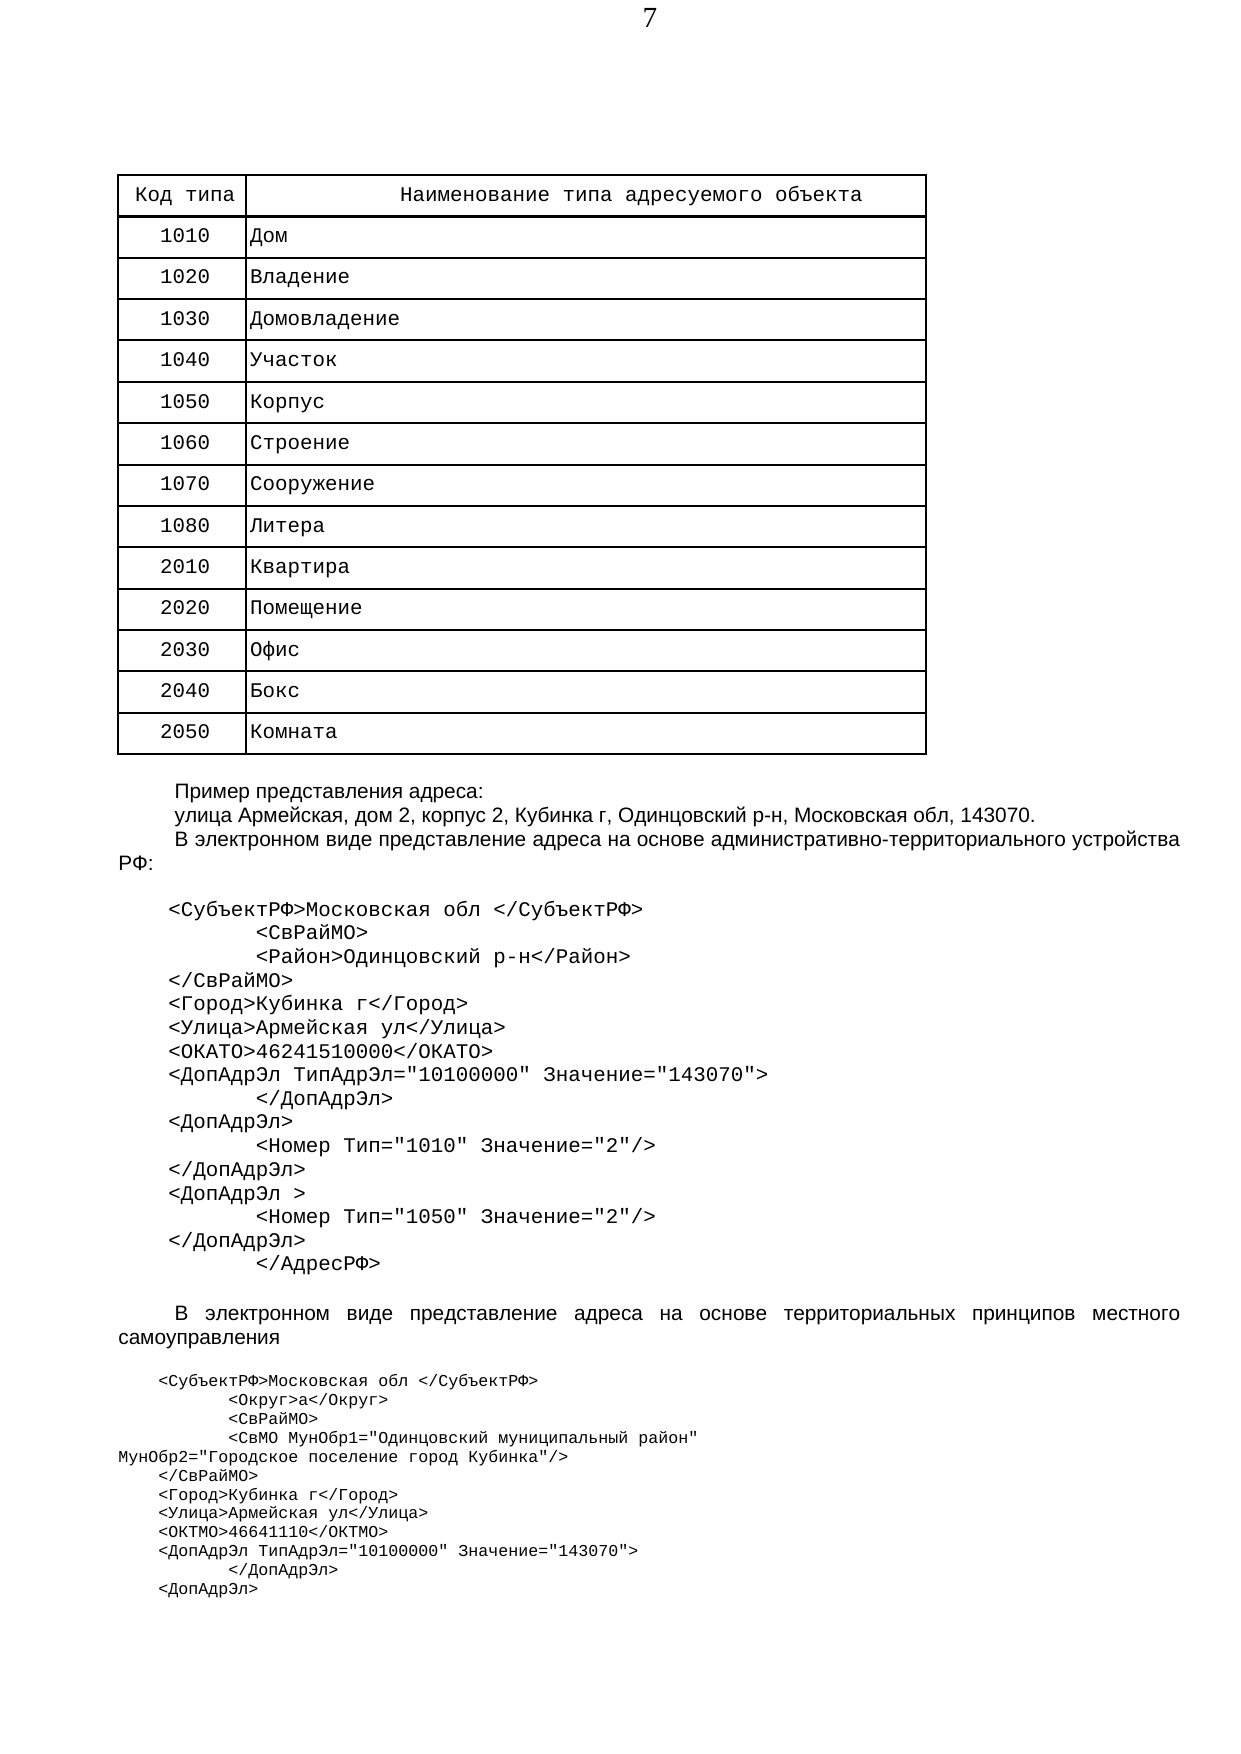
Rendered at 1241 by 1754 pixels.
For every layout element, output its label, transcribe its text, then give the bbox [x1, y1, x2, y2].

text <СубъектРФ>Московская обл </СубъектРФ> [118, 1373, 1181, 1392]
text <Номер Тип="1010" Значение="2"/> [118, 1135, 1181, 1159]
text <СубъектРФ>Московская обл </СубъектРФ> [118, 899, 1181, 922]
table_cell 2010 [119, 548, 245, 587]
table_cell Квартира [247, 548, 925, 587]
text <ДопАдрЭл> [118, 1580, 1181, 1599]
text </АдресРФ> [118, 1253, 1181, 1277]
table_cell 2050 [119, 714, 245, 753]
text МунОбр2="Городское поселение город Кубинка"/> [118, 1448, 1181, 1467]
table_cell Сооружение [247, 466, 925, 505]
text <ДопАдрЭл> [118, 1112, 1181, 1135]
text <СвРайМО> [118, 922, 1181, 946]
table_cell Участок [247, 341, 925, 381]
text <Улица>Армейская ул</Улица> [118, 1505, 1181, 1524]
table_cell Помещение [247, 590, 925, 629]
table_cell Бокс [247, 672, 925, 712]
table_cell Офис [247, 631, 925, 670]
table_cell Владение [247, 259, 925, 298]
text </ДопАдрЭл> [118, 1230, 1181, 1253]
table_cell Строение [247, 424, 925, 463]
text </ДопАдрЭл> [118, 1159, 1181, 1182]
table_cell 1050 [119, 383, 245, 422]
text <ОКТМО>46641110</ОКТМО> [118, 1524, 1181, 1543]
table_cell Дом [247, 218, 925, 257]
text </СвРайМО> [118, 1467, 1181, 1486]
table_cell 2030 [119, 631, 245, 670]
text </ДопАдрЭл> [118, 1088, 1181, 1112]
text <Город>Кубинка г</Город> [118, 1486, 1181, 1505]
text <ДопАдрЭл ТипАдрЭл="10100000" Значение="143070"> [118, 1064, 1181, 1088]
text В электронном виде представление адреса на основе административно-территориального устройства РФ: [118, 827, 1181, 875]
table_header Код типа [119, 176, 245, 215]
text <ДопАдрЭл > [118, 1182, 1181, 1206]
table_cell Домовладение [247, 300, 925, 339]
text <ДопАдрЭл ТипАдрЭл="10100000" Значение="143070"> [118, 1543, 1181, 1561]
table_cell Корпус [247, 383, 925, 422]
table_cell 1040 [119, 341, 245, 381]
table_header Наименование типа адресуемого объекта [247, 176, 925, 215]
table_cell 1080 [119, 507, 245, 546]
text <СвРайМО> [118, 1411, 1181, 1429]
text <СвМО МунОбр1="Одинцовский муниципальный район" [118, 1429, 1181, 1448]
text </ДопАдрЭл> [118, 1561, 1181, 1580]
text </СвРайМО> [118, 970, 1181, 993]
table_cell 2020 [119, 590, 245, 629]
text <ОКАТО>46241510000</ОКАТО> [118, 1041, 1181, 1064]
table_cell 1010 [119, 218, 245, 257]
text <Округ>а</Округ> [118, 1392, 1181, 1411]
text <Город>Кубинка г</Город> [118, 993, 1181, 1017]
text <Номер Тип="1050" Значение="2"/> [118, 1206, 1181, 1230]
text улица Армейская, дом 2, корпус 2, Кубинка г, Одинцовский р-н, Московская обл, 143070. [118, 803, 1181, 827]
text Пример представления адреса: [118, 779, 1181, 803]
table_cell 1030 [119, 300, 245, 339]
text В электронном виде представление адреса на основе территориальных принципов местного самоуправления [118, 1301, 1181, 1349]
table_cell 1060 [119, 424, 245, 463]
table_cell Литера [247, 507, 925, 546]
table_cell 1020 [119, 259, 245, 298]
table_cell 2040 [119, 672, 245, 712]
text <Улица>Армейская ул</Улица> [118, 1017, 1181, 1041]
table_cell Комната [247, 714, 925, 753]
text <Район>Одинцовский р-н</Район> [118, 946, 1181, 970]
table_cell 1070 [119, 466, 245, 505]
